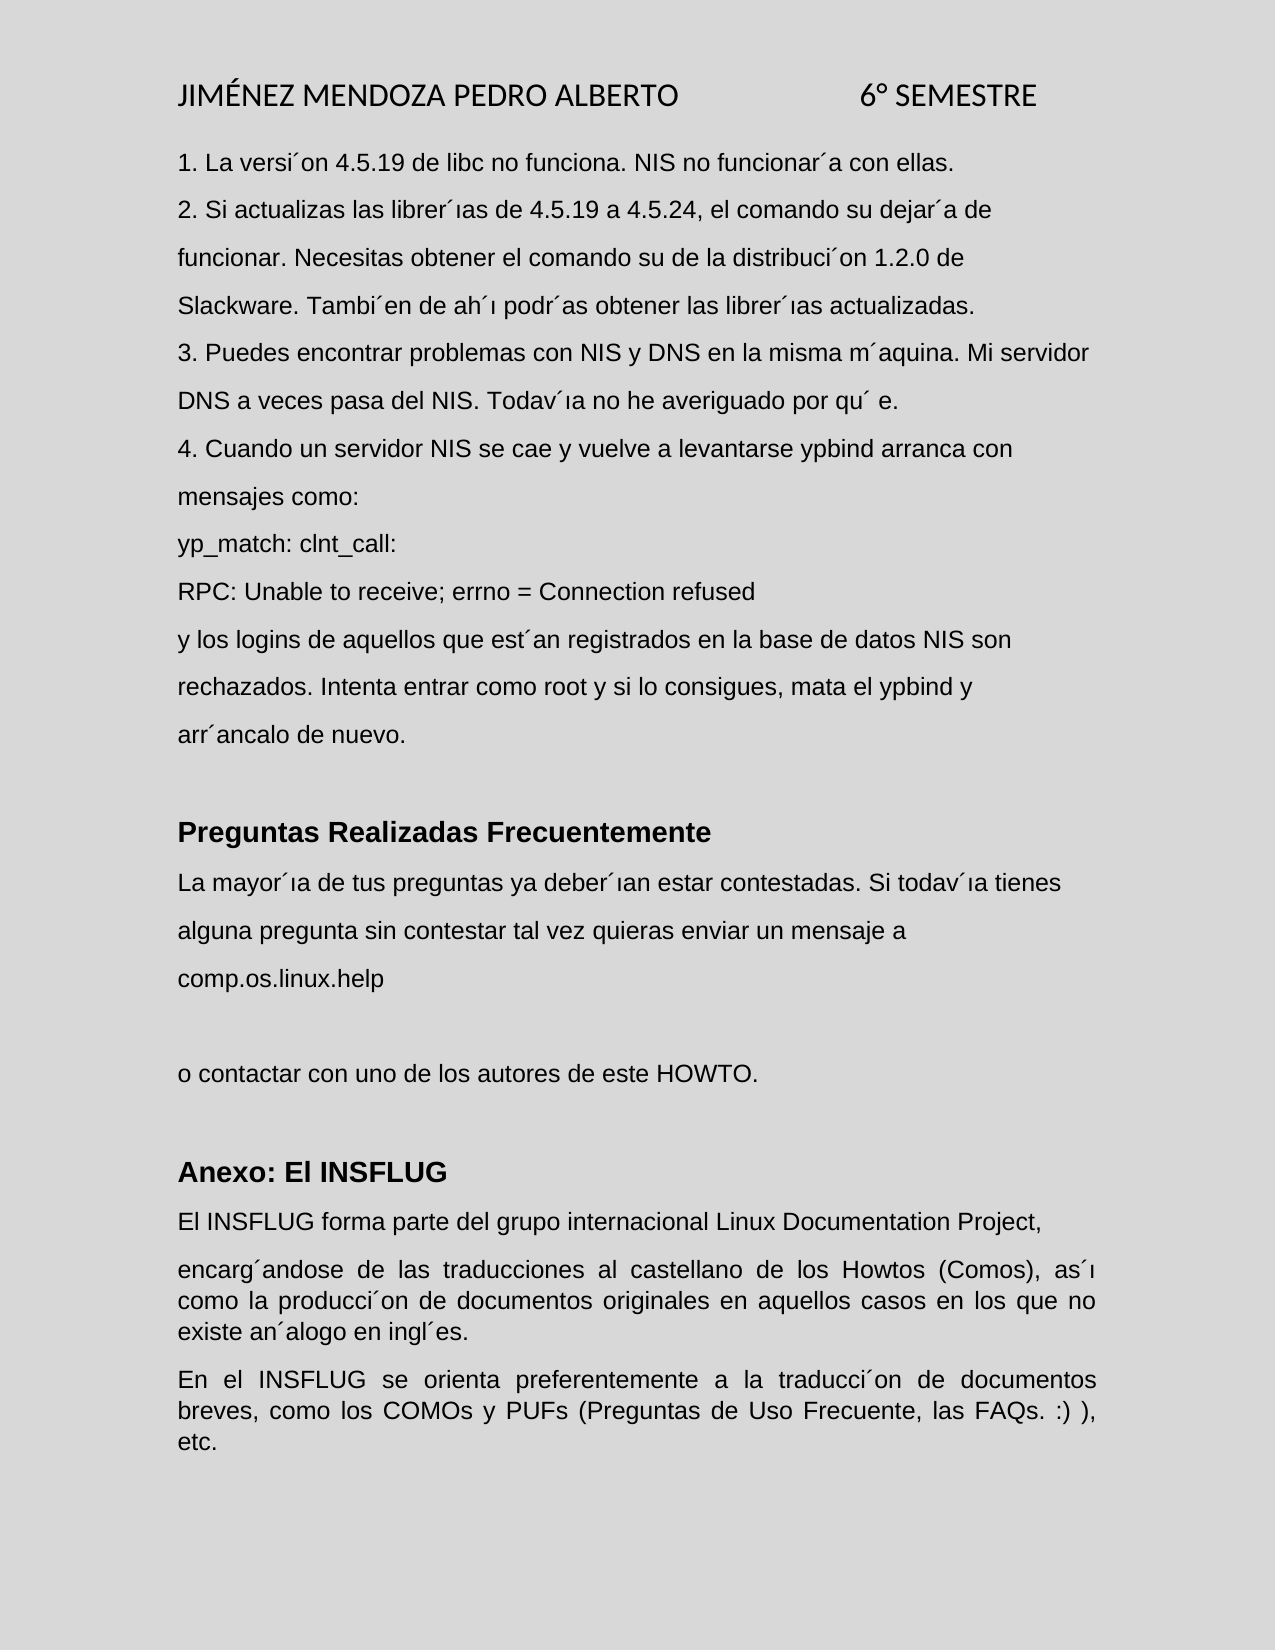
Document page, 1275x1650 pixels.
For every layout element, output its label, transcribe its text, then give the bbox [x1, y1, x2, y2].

text 2. Si actualizas las librer´ıas de 4.5.19 a 4.5.24, el comando su dejar´a de [177, 195, 1098, 224]
text o contactar con uno de los autores de este HOWTO. [177, 1059, 1098, 1088]
text Anexo: El INSFLUG [177, 1154, 1098, 1188]
text yp_match: clnt_call: [177, 529, 1098, 558]
text funcionar. Necesitas obtener el comando su de la distribuci´on 1.2.0 de [177, 243, 1098, 272]
text alguna pregunta sin contestar tal vez quieras enviar un mensaje a [177, 916, 1098, 945]
text mensajes como: [177, 482, 1098, 510]
text DNS a veces pasa del NIS. Todav´ıa no he averiguado por qu´ e. [177, 386, 1098, 415]
text En el INSFLUG se orienta preferentemente a la traducci´on de documentos breves, como los COMOs y PUFs (Preguntas de Uso Frecuente, las FAQs. :) ), etc. [177, 1365, 1098, 1456]
text El INSFLUG forma parte del grupo internacional Linux Documentation Project, [177, 1207, 1098, 1236]
text encarg´andose de las traducciones al castellano de los Howtos (Comos), as´ı como la producci´on de documentos originales en aquellos casos en los que no existe an´alogo en ingl´es. [177, 1255, 1098, 1346]
text Slackware. Tambi´en de ah´ı podr´as obtener las librer´ıas actualizadas. [177, 291, 1098, 319]
text comp.os.linux.help [177, 964, 1098, 992]
text 3. Puedes encontrar problemas con NIS y DNS en la misma m´aquina. Mi servidor [177, 338, 1098, 367]
text arr´ancalo de nuevo. [177, 720, 1098, 749]
text RPC: Unable to receive; errno = Connection refused [177, 577, 1098, 606]
text rechazados. Intenta entrar como root y si lo consigues, mata el ypbind y [177, 672, 1098, 701]
text La mayor´ıa de tus preguntas ya deber´ıan estar contestadas. Si todav´ıa tienes [177, 868, 1098, 897]
text 4. Cuando un servidor NIS se cae y vuelve a levantarse ypbind arranca con [177, 434, 1098, 463]
text 1. La versi´on 4.5.19 de libc no funciona. NIS no funcionar´a con ellas. [177, 148, 1098, 176]
text y los logins de aquellos que est´an registrados en la base de datos NIS son [177, 625, 1098, 653]
text Preguntas Realizadas Frecuentemente [177, 816, 1098, 849]
